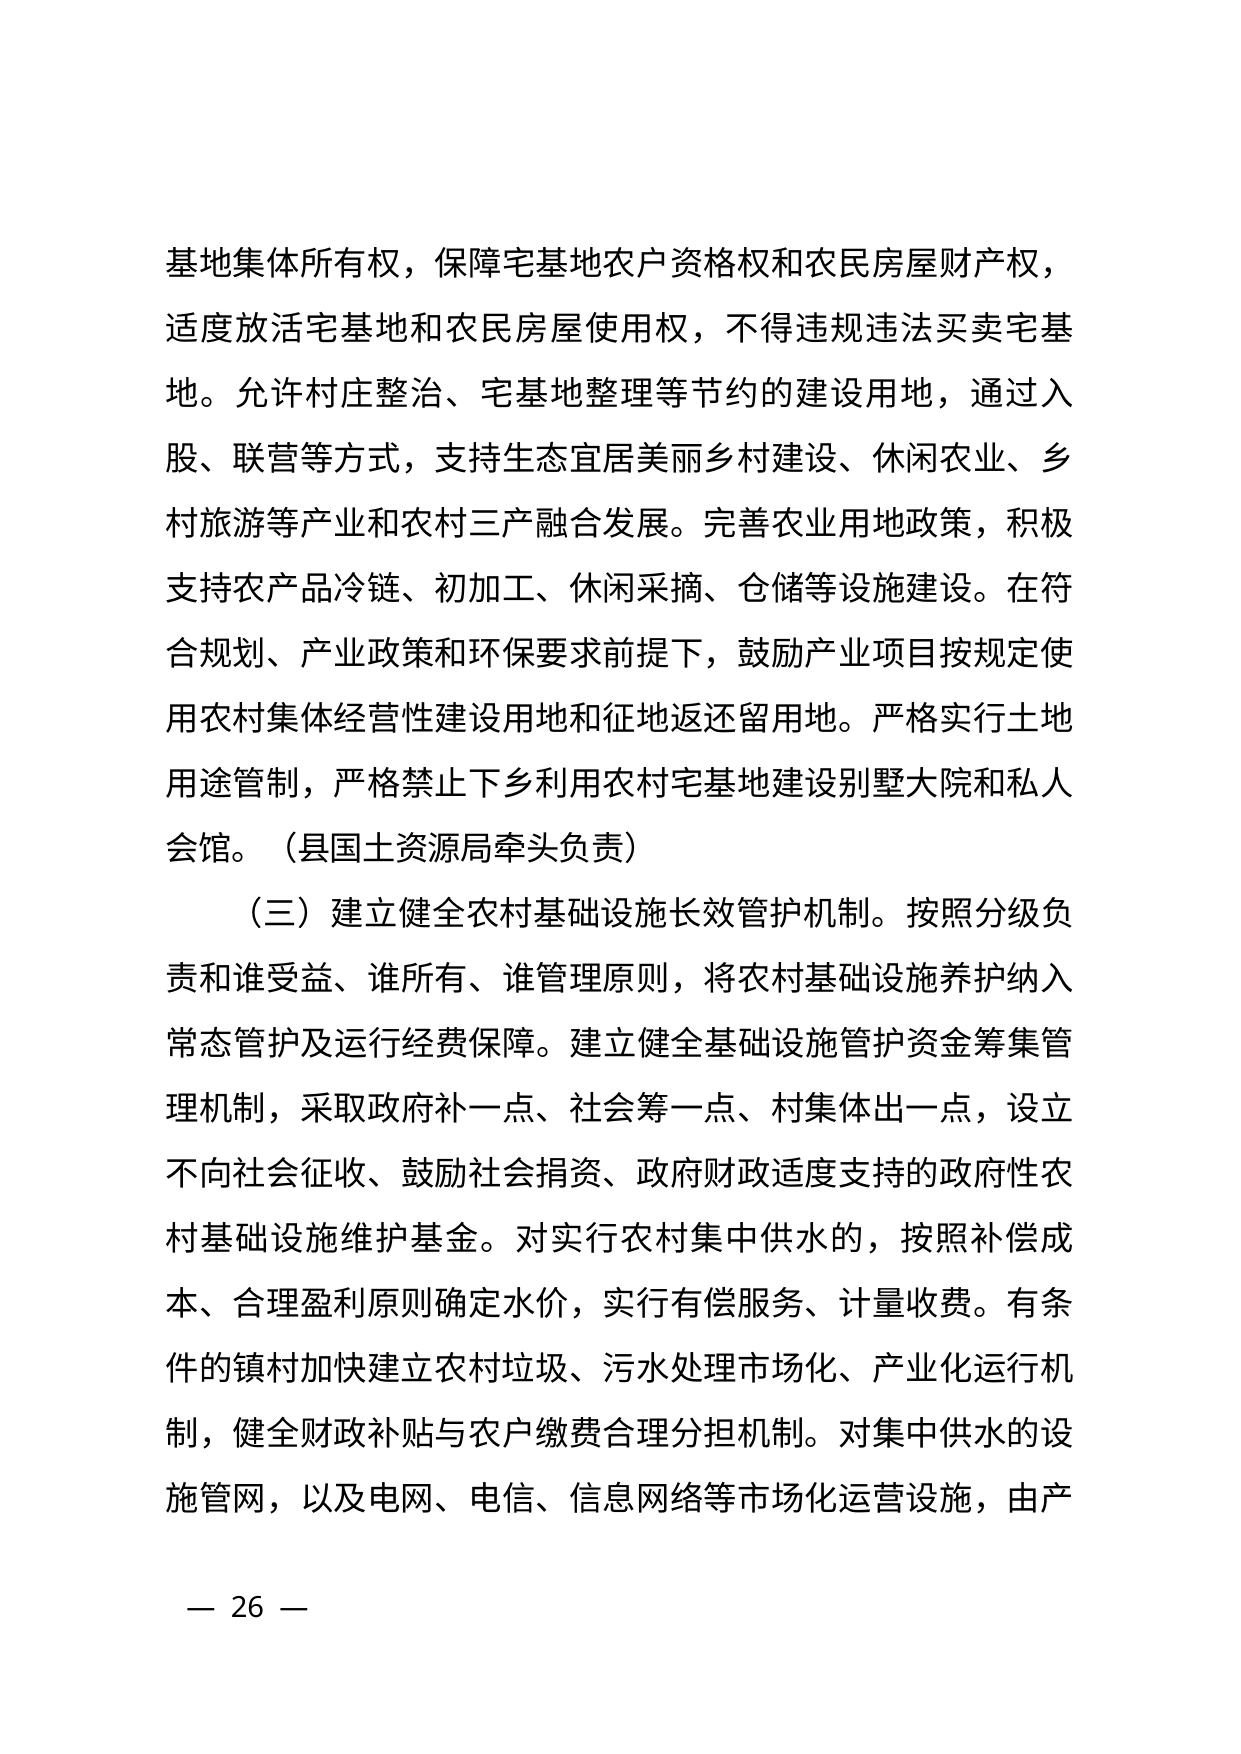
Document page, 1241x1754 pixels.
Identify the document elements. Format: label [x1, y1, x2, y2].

text [165, 878, 1075, 1528]
text [165, 228, 1075, 878]
